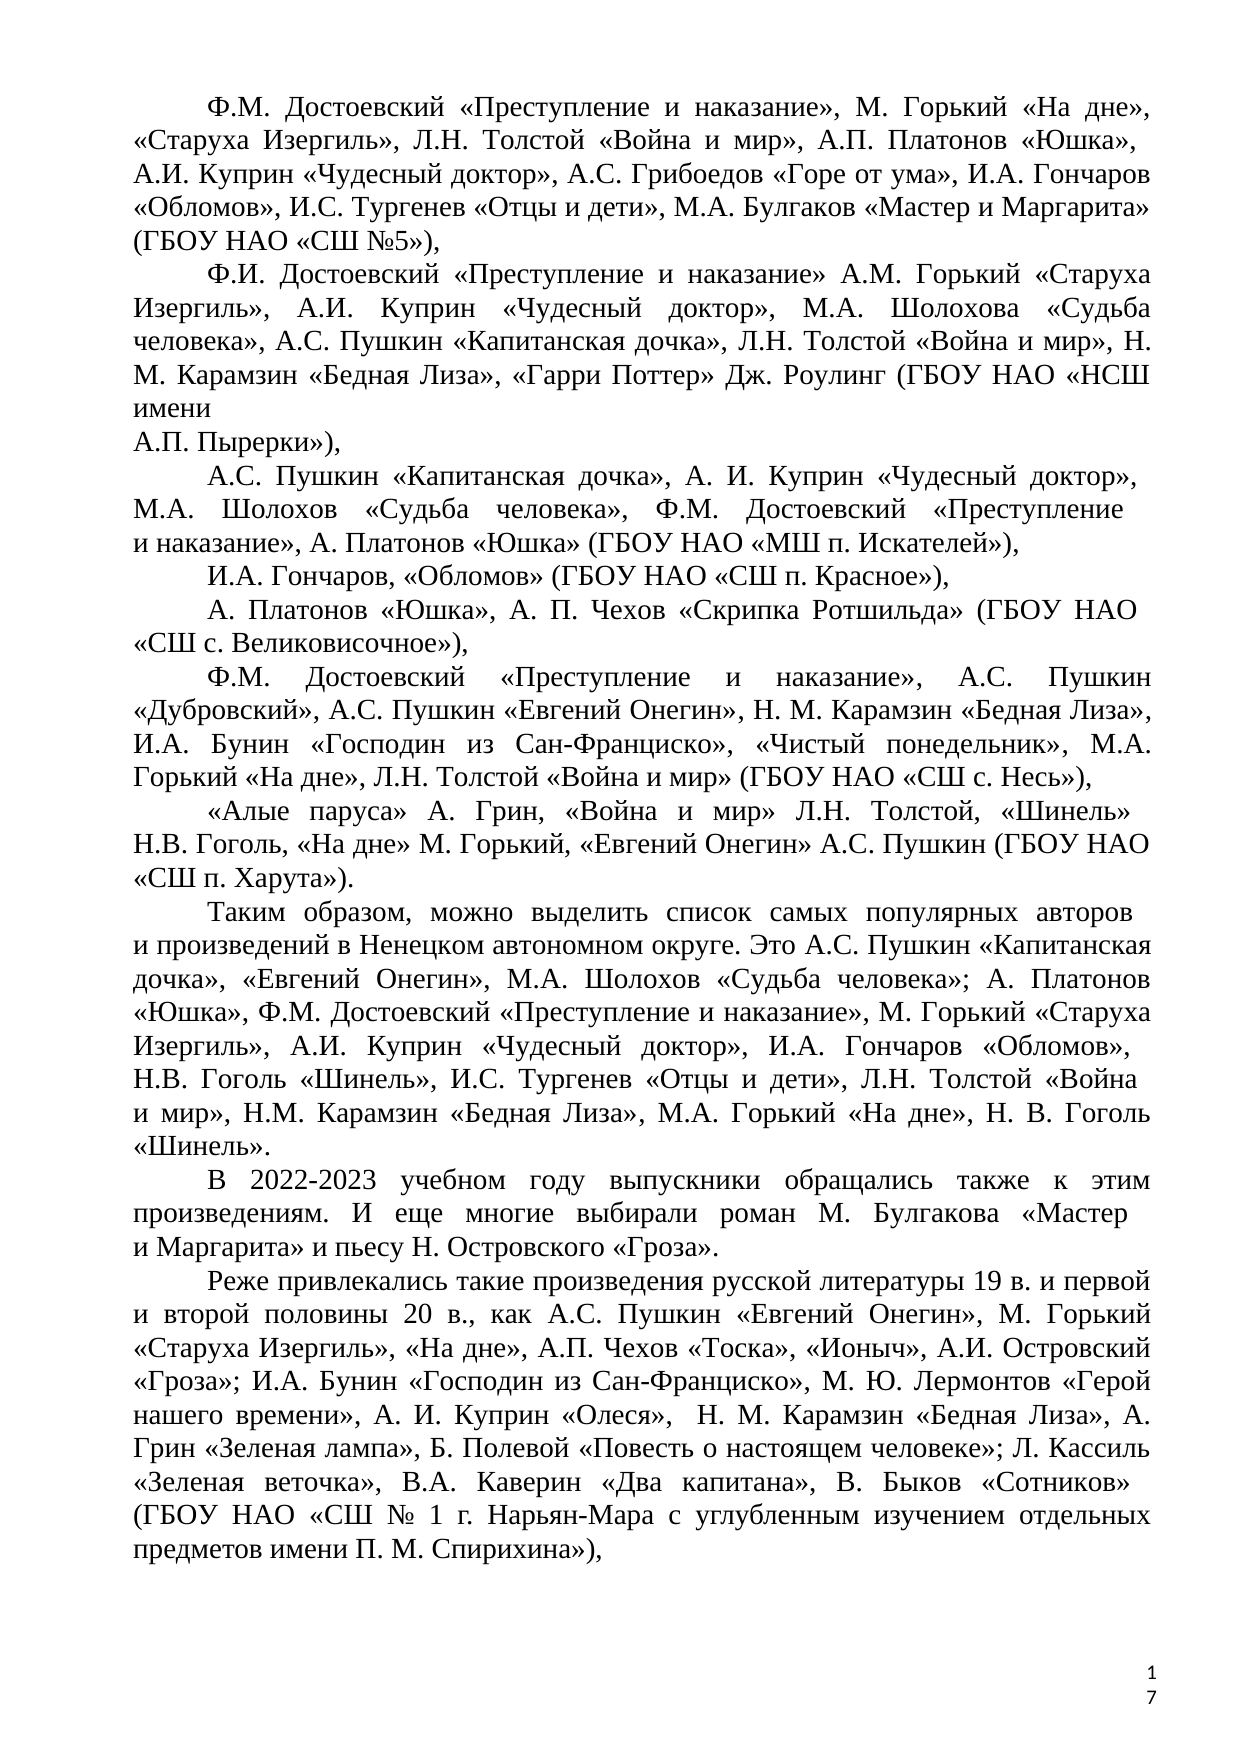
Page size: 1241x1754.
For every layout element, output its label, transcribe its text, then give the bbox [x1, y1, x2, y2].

text Ф.И. Достоевский «Преступление и наказание» А.М. Горький «Старуха Изергиль», А.И. Куприн «Чудесный доктор», М.А. Шолохова «Судьба человека», А.С. Пушкин «Капитанская дочка», Л.Н. Толстой «Война и мир», Н. М. Карамзин «Бедная Лиза», «Гарри Поттер» Дж. Роулинг (ГБОУ НАО «НСШ имени А.П. Пырерки»), [133, 256, 1152, 458]
text Реже привлекались такие произведения русской литературы 19 в. и первой и второй половины 20 в., как А.С. Пушкин «Евгений Онегин», М. Горький «Старуха Изергиль», «На дне», А.П. Чехов «Тоска», «Ионыч», А.И. Островский «Гроза»; И.А. Бунин «Господин из Сан-Франциско», М. Ю. Лермонтов «Герой нашего времени», А. И. Куприн «Олеся», Н. М. Карамзин «Бедная Лиза», А. Грин «Зеленая лампа», Б. Полевой «Повесть о настоящем человеке»; Л. Кассиль «Зеленая веточка», В.А. Каверин «Два капитана», В. Быков «Сотников» (ГБОУ НАО «СШ № 1 г. Нарьян-Мара с углубленным изучением отдельных предметов имени П. М. Спирихина»), [133, 1263, 1152, 1564]
text Таким образом, можно выделить список самых популярных авторов и произведений в Ненецком автономном округе. Это А.С. Пушкин «Капитанская дочка», «Евгений Онегин», М.А. Шолохов «Судьба человека»; А. Платонов «Юшка», Ф.М. Достоевский «Преступление и наказание», М. Горький «Старуха Изергиль», А.И. Куприн «Чудесный доктор», И.А. Гончаров «Обломов», Н.В. Гоголь «Шинель», И.С. Тургенев «Отцы и дети», Л.Н. Толстой «Война и мир», Н.М. Карамзин «Бедная Лиза», М.А. Горький «На дне», Н. В. Гоголь «Шинель». [133, 894, 1152, 1162]
text И.А. Гончаров, «Обломов» (ГБОУ НАО «СШ п. Красное»), [133, 558, 1152, 592]
text Ф.М. Достоевский «Преступление и наказание», М. Горький «На дне», «Старуха Изергиль», Л.Н. Толстой «Война и мир», А.П. Платонов «Юшка», А.И. Куприн «Чудесный доктор», А.С. Грибоедов «Горе от ума», И.А. Гончаров «Обломов», И.С. Тургенев «Отцы и дети», М.А. Булгаков «Мастер и Маргарита» (ГБОУ НАО «СШ №5»), [133, 89, 1152, 256]
text А. Платонов «Юшка», А. П. Чехов «Скрипка Ротшильда» (ГБОУ НАО «СШ с. Великовисочное»), [133, 592, 1152, 659]
text А.С. Пушкин «Капитанская дочка», А. И. Куприн «Чудесный доктор», М.А. Шолохов «Судьба человека», Ф.М. Достоевский «Преступление и наказание», А. Платонов «Юшка» (ГБОУ НАО «МШ п. Искателей»), [133, 458, 1152, 558]
text Ф.М. Достоевский «Преступление и наказание», А.С. Пушкин «Дубровский», А.С. Пушкин «Евгений Онегин», Н. М. Карамзин «Бедная Лиза», И.А. Бунин «Господин из Сан-Франциско», «Чистый понедельник», М.А. Горький «На дне», Л.Н. Толстой «Война и мир» (ГБОУ НАО «СШ с. Несь»), [133, 659, 1152, 793]
text «Алые паруса» А. Грин, «Война и мир» Л.Н. Толстой, «Шинель» Н.В. Гоголь, «На дне» М. Горький, «Евгений Онегин» А.С. Пушкин (ГБОУ НАО «СШ п. Харута»). [133, 793, 1152, 894]
text В 2022-2023 учебном году выпускники обращались также к этим произведениям. И еще многие выбирали роман М. Булгакова «Мастер и Маргарита» и пьесу Н. Островского «Гроза». [133, 1162, 1152, 1263]
